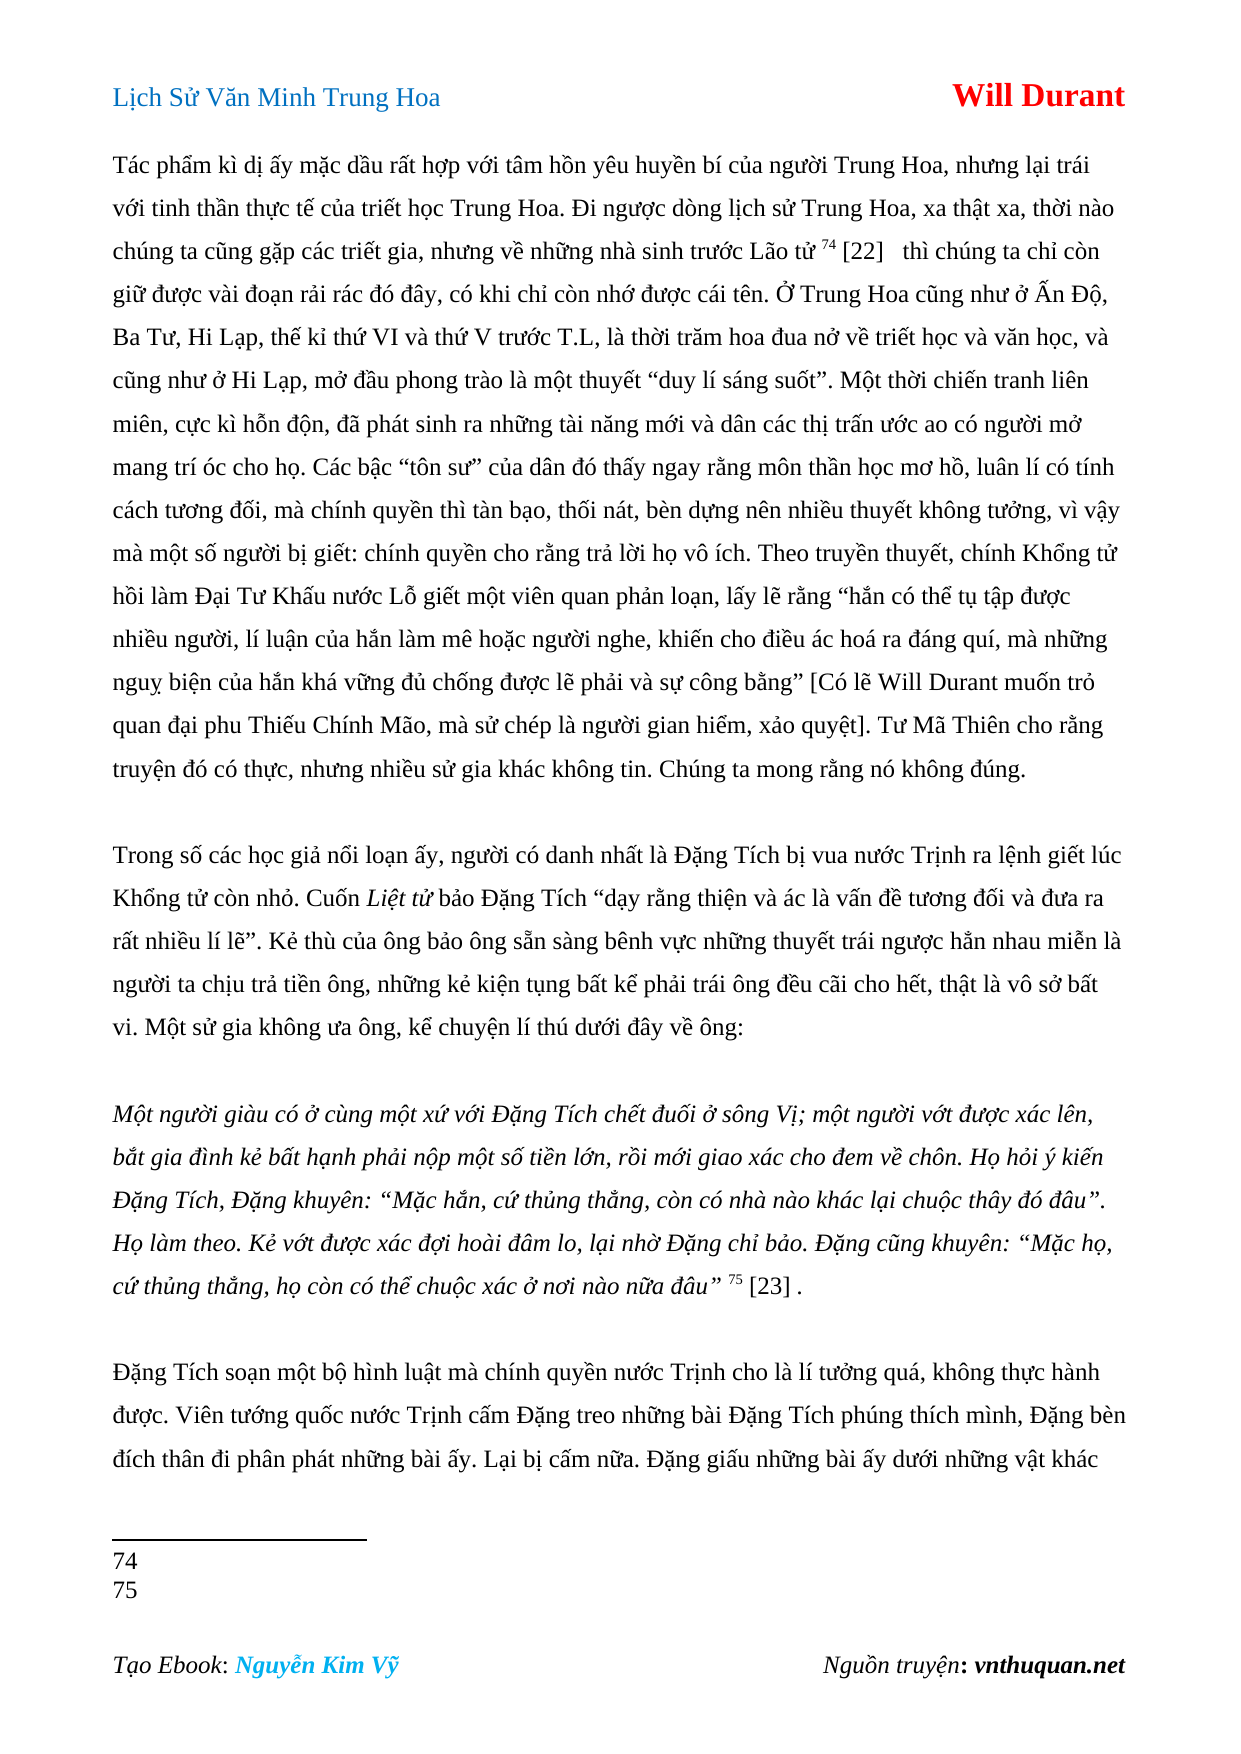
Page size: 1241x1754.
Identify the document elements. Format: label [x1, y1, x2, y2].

text [112, 150, 1128, 1472]
